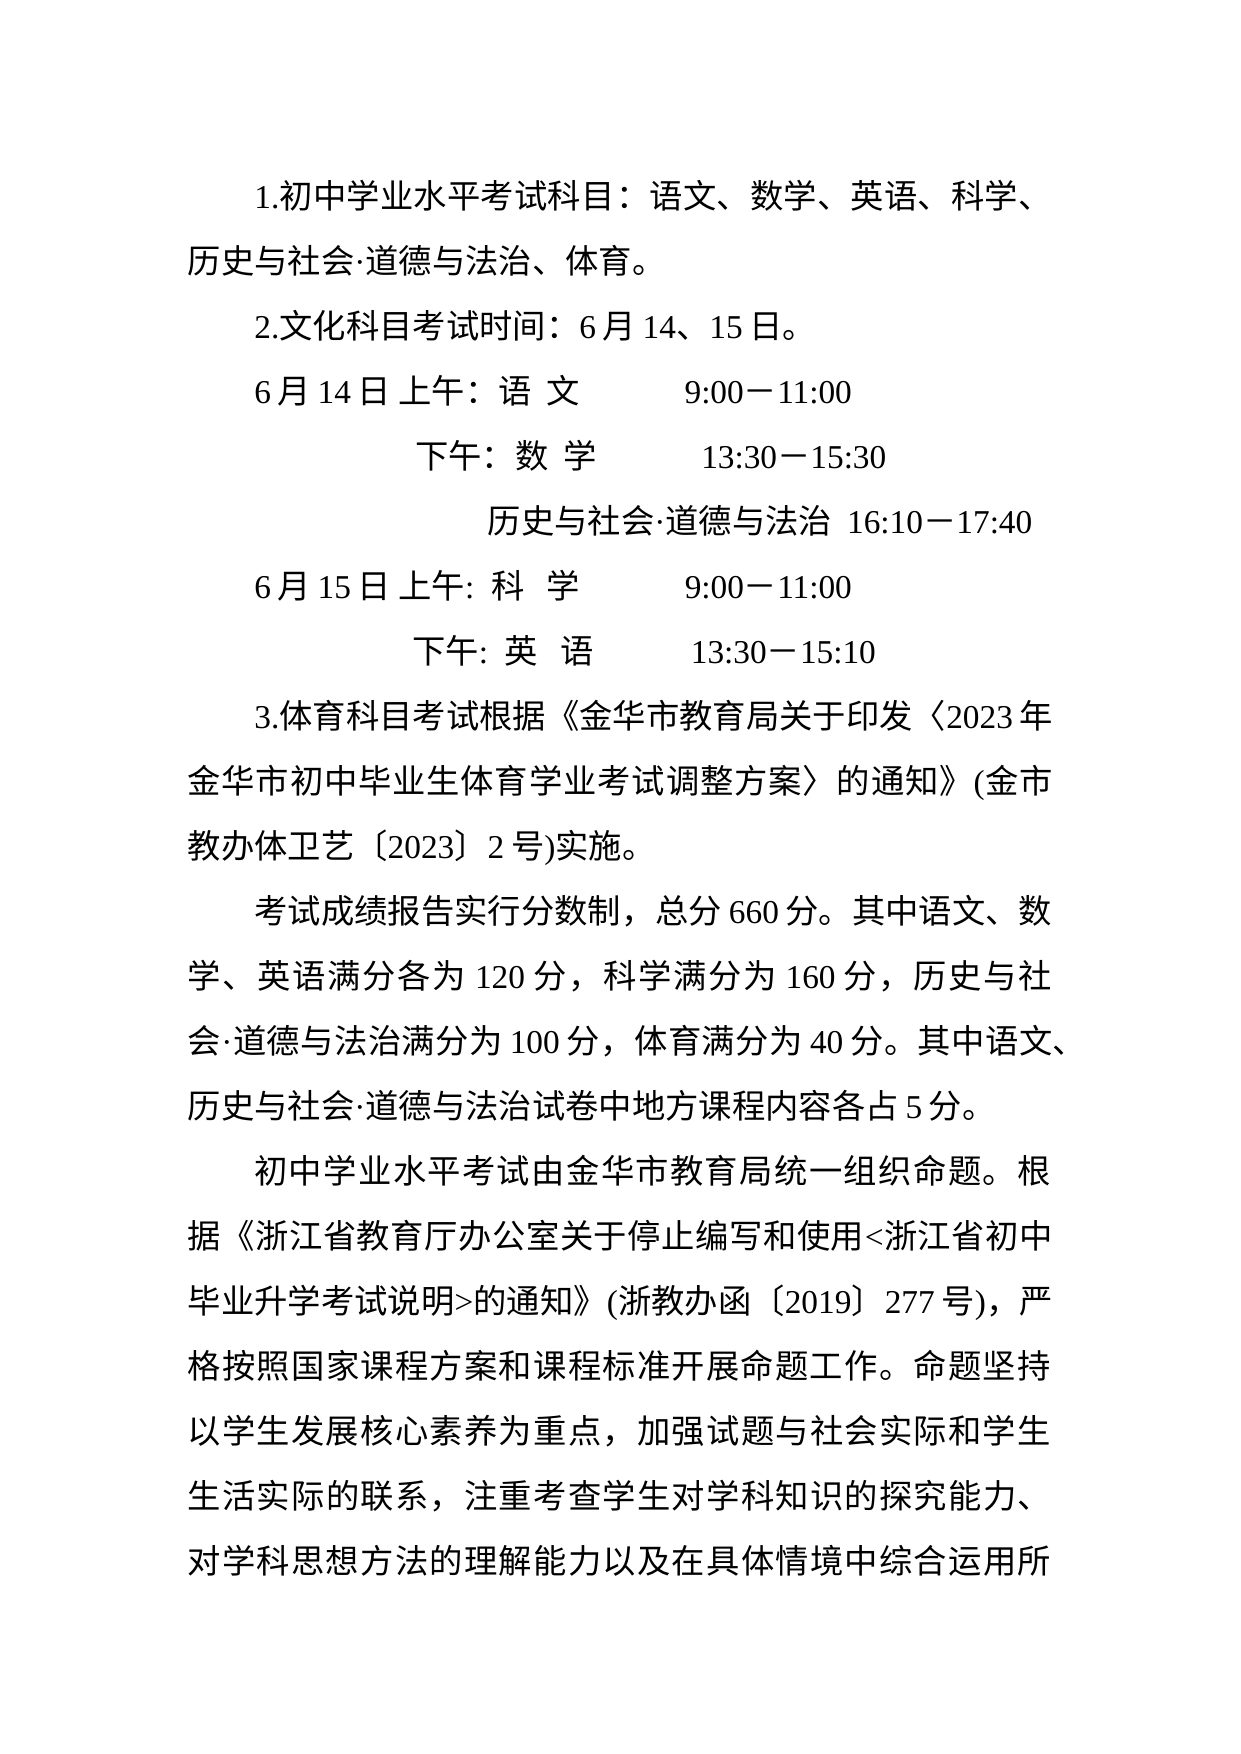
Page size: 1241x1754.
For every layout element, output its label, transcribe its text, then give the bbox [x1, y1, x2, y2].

text 6月14日 上午：语 文 9:00－11:00 [187, 357, 1053, 422]
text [187, 1137, 1053, 1592]
text 1.初中学业水平考试科目：语文、数学、英语、科学、历史与社会·道德与法治、体育。 [187, 162, 1053, 292]
text 3.体育科目考试根据《金华市教育局关于印发〈2023年金华市初中毕业生体育学业考试调整方案〉的通知》(金市教办体卫艺〔2023〕2号)实施。 [187, 682, 1053, 877]
text 下午: 英 语 13:30－15:10 [187, 617, 1053, 682]
text 历史与社会·道德与法治 16:10－17:40 [187, 487, 1053, 552]
text 2.文化科目考试时间：6月14、15日。 [187, 292, 1053, 357]
text 6月15日 上午: 科 学 9:00－11:00 [187, 552, 1053, 617]
text 下午：数 学 13:30－15:30 [187, 422, 1053, 487]
text 考试成绩报告实行分数制，总分660分。其中语文、数学、英语满分各为120分，科学满分为160分，历史与社会·道德与法治满分为100分，体育满分为40分。其中语文、历史与社会·道德与法治试卷中地方课程内容各占5分。 [187, 877, 1053, 1137]
